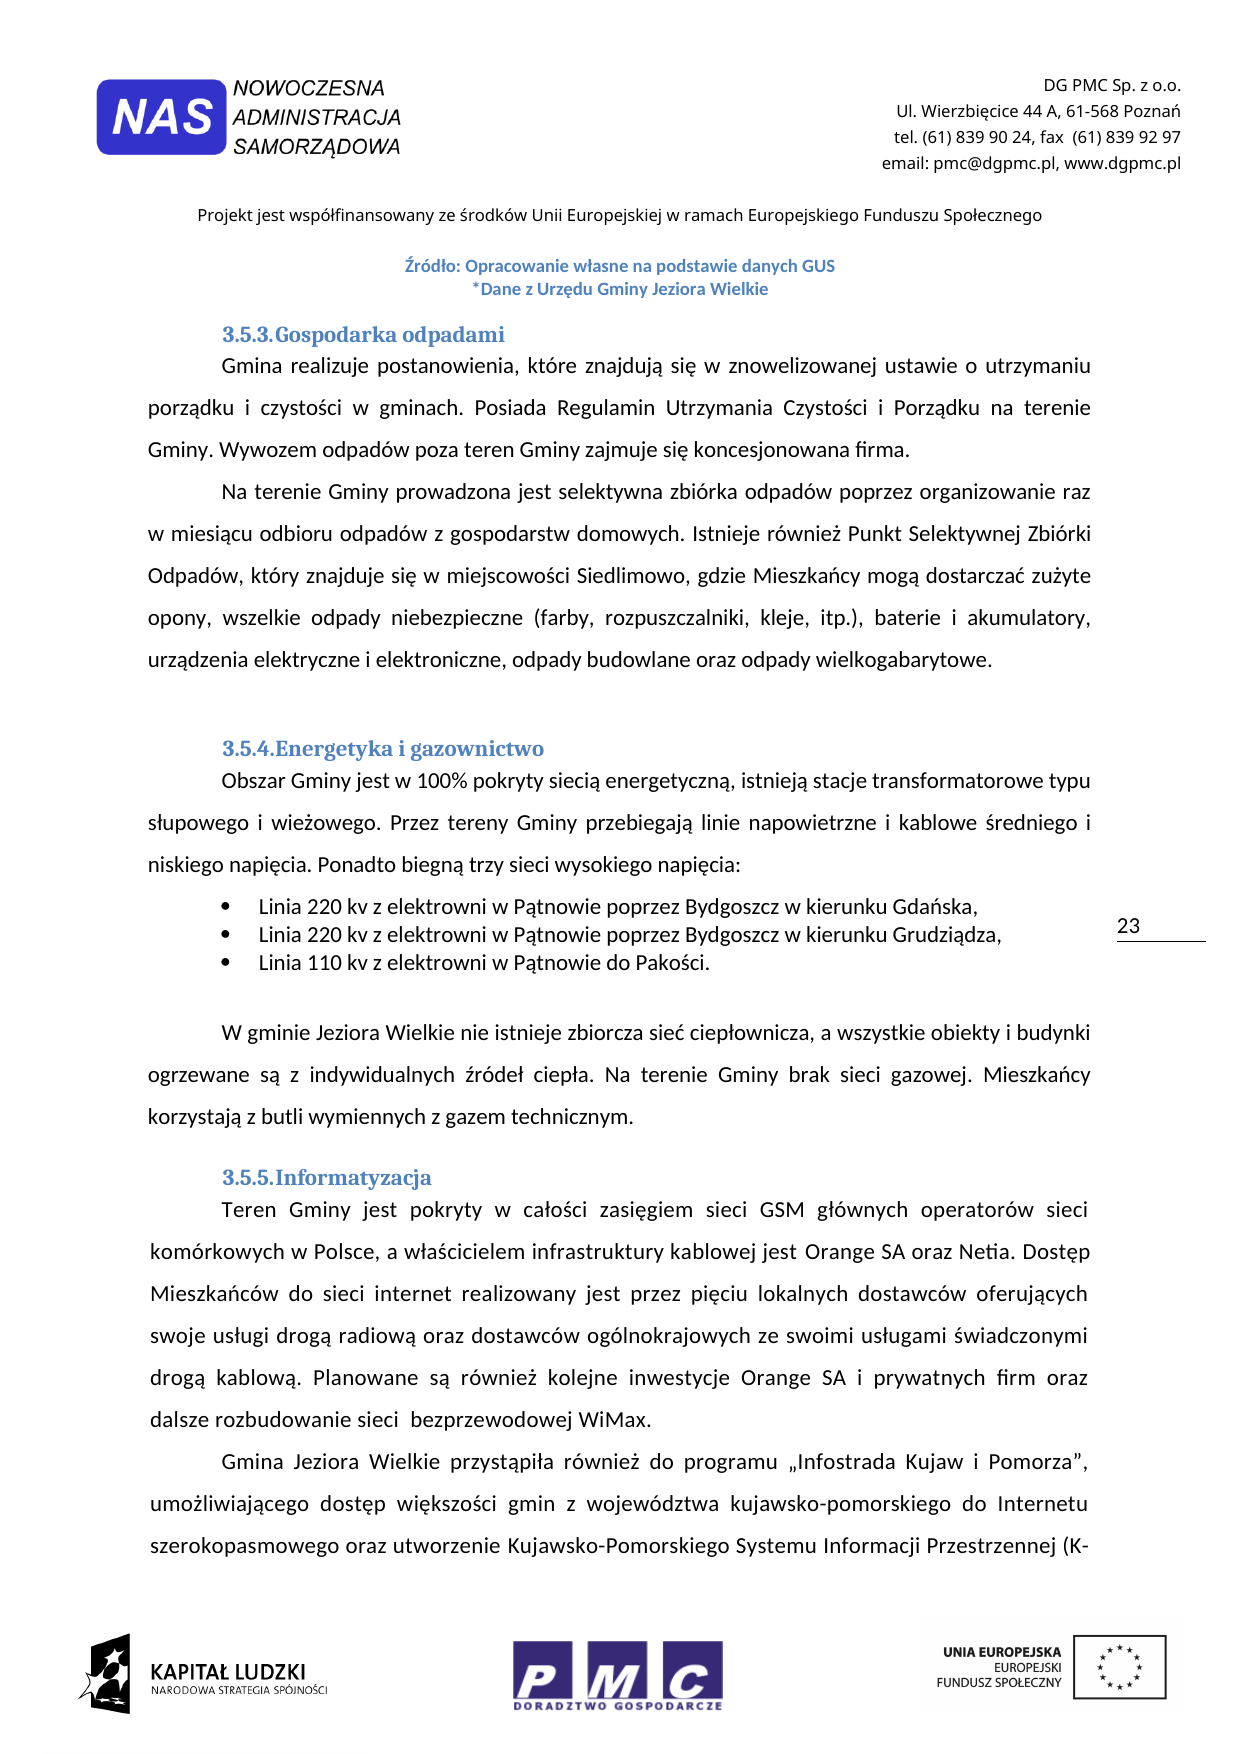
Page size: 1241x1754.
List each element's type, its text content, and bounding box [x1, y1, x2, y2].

picture [918, 1617, 1184, 1717]
list Linia 110 kv z elektrowni w Pątnowie do Pakości. [221, 948, 1093, 976]
subtitle Gospodarka odpadami [223, 321, 1093, 348]
text Źródło: Opracowanie własne na podstawie danych GUS [148, 255, 1093, 278]
text *Dane z Urzędu Gminy Jeziora Wielkie [148, 278, 1093, 301]
subtitle Energetyka i gazownictwo [223, 736, 1093, 763]
list Linia 220 kv z elektrowni w Pątnowie poprzez Bydgoszcz w kierunku Gdańska, [221, 892, 1093, 920]
text W gminie Jeziora Wielkie nie istnieje zbiorcza sieć ciepłownicza, a wszystkie obiekty i budynki ogrzewane są z indywidualnych źródeł ciepła. Na terenie Gminy brak sieci gazowej. Mieszkańcy korzystają z butli wymiennych z gazem technicznym. [148, 1018, 1093, 1130]
picture [42, 1593, 366, 1754]
subtitle Informatyzacja [223, 1165, 1093, 1192]
list Linia 220 kv z elektrowni w Pątnowie poprzez Bydgoszcz w kierunku Grudziądza, [221, 920, 1093, 948]
picture [81, 68, 472, 174]
text Gmina realizuje postanowienia, które znajdują się w znowelizowanej ustawie o utrzymaniu porządku i czystości w gminach. Posiada Regulamin Utrzymania Czystości i Porządku na terenie Gminy. Wywozem odpadów poza teren Gminy zajmuje się koncesjonowana firma. [148, 352, 1093, 463]
text Na terenie Gminy prowadzona jest selektywna zbiórka odpadów poprzez organizowanie raz w miesiącu odbioru odpadów z gospodarstw domowych. Istnieje również Punkt Selektywnej Zbiórki Odpadów, który znajduje się w miejscowości Siedlimowo, gdzie Mieszkańcy mogą dostarczać zużyte opony, wszelkie odpady niebezpieczne (farby, rozpuszczalniki, kleje, itp.), baterie i akumulatory, urządzenia elektryczne i elektroniczne, odpady budowlane oraz odpady wielkogabarytowe. [148, 477, 1093, 673]
text Teren Gminy jest pokryty w całości zasięgiem sieci GSM głównych operatorów sieci komórkowych w Polsce, a właścicielem infrastruktury kablowej jest Orange SA oraz Netia. Dostęp Mieszkańców do sieci internet realizowany jest przez pięciu lokalnych dostawców oferujących swoje usługi drogą radiową oraz dostawców ogólnokrajowych ze swoimi usługami świadczonymi drogą kablową. Planowane są również kolejne inwestycje Orange SA i prywatnych firm oraz dalsze rozbudowanie sieci bezprzewodowej WiMax. [150, 1195, 1090, 1433]
text Obszar Gminy jest w 100% pokryty siecią energetyczną, istnieją stacje transformatorowe typu słupowego i wieżowego. Przez tereny Gminy przebiegają linie napowietrzne i kablowe średniego i niskiego napięcia. Ponadto biegną trzy sieci wysokiego napięcia: [148, 766, 1093, 878]
